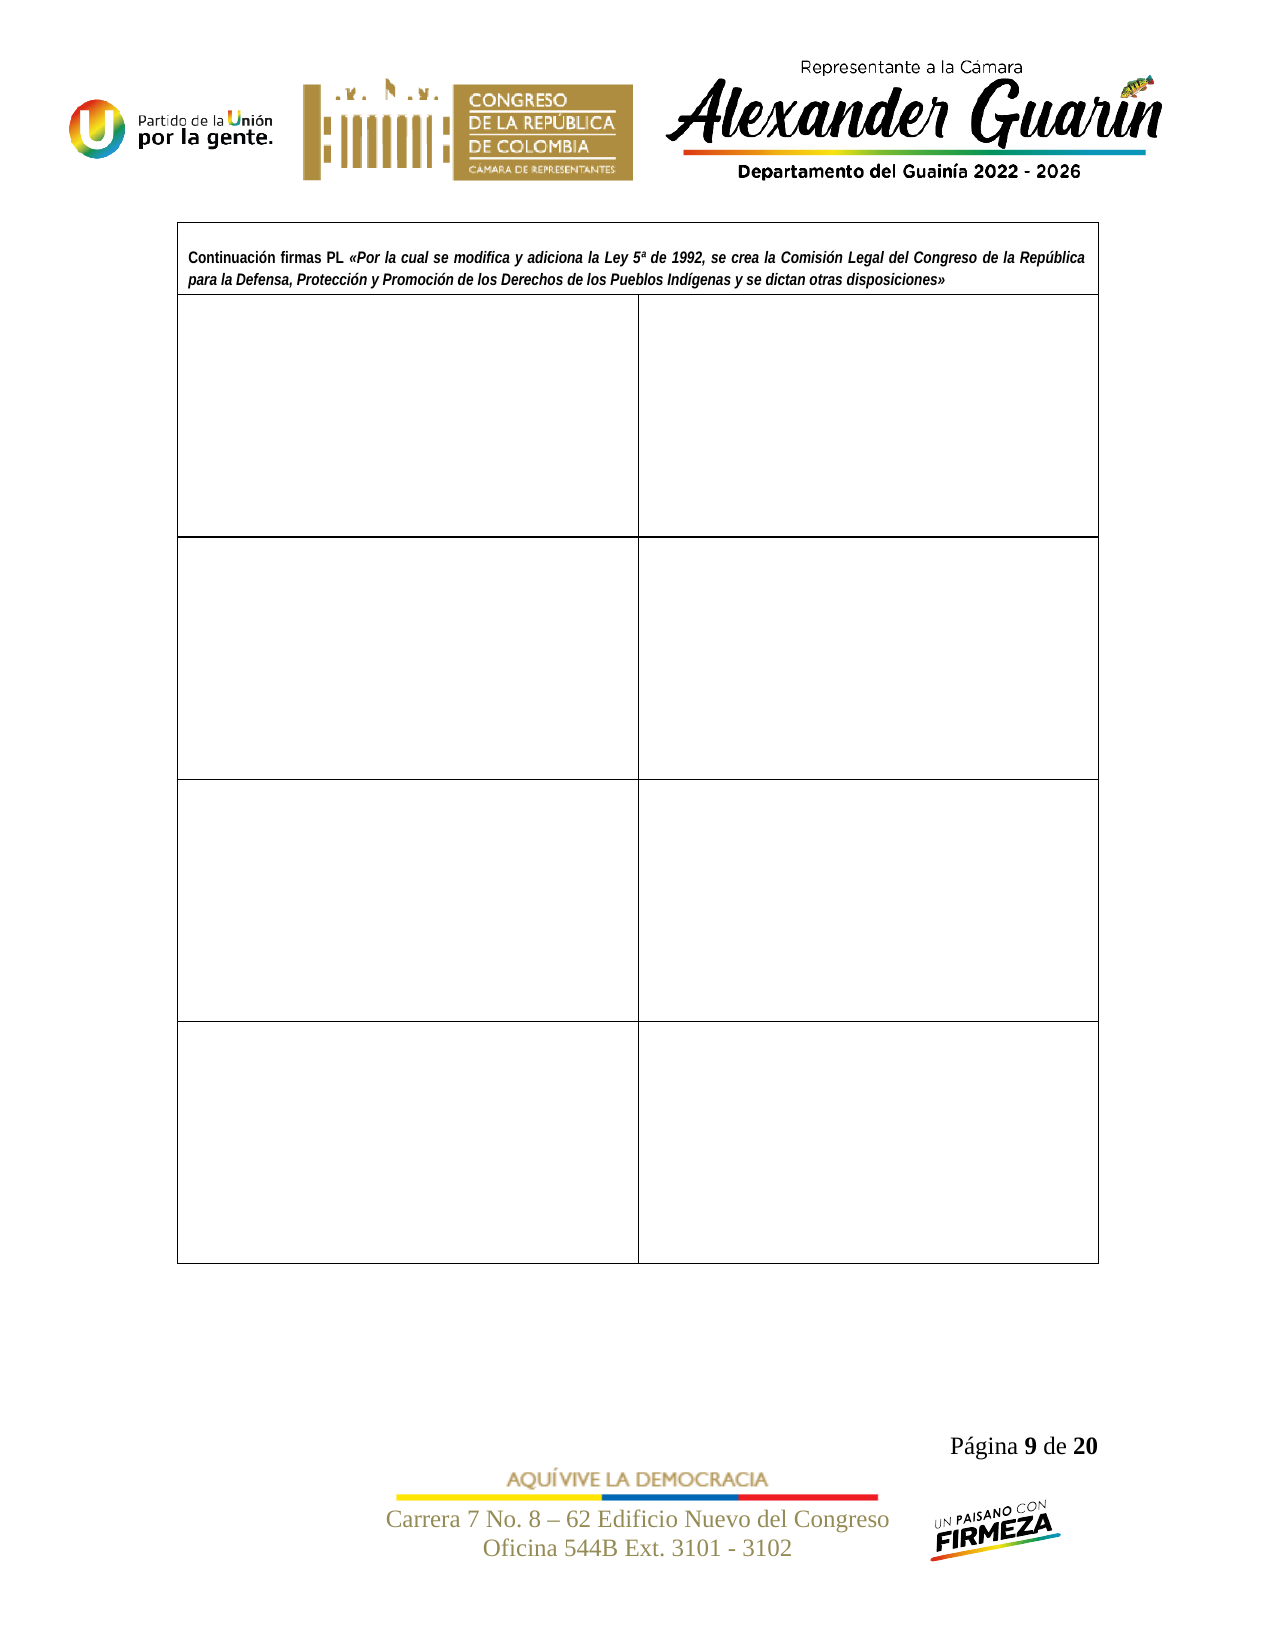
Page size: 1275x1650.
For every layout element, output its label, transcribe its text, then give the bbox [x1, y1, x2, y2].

table_cell [178, 1022, 638, 1263]
picture [381, 1460, 894, 1504]
picture [917, 1483, 1069, 1580]
table_cell [639, 780, 1098, 1021]
table_cell [639, 1022, 1098, 1263]
table_cell [639, 295, 1098, 536]
table_cell [178, 295, 638, 536]
table_cell Continuación firmas PL «Por la cual se modifica y adiciona la Ley 5ª de 1992, se crea la Comisión Legal del Congreso de la República para la Defensa, Protección y Promoción de los Derechos de los Pueblos Indígenas y se dictan otras disposiciones» [178, 223, 1098, 294]
table_cell [178, 780, 638, 1021]
table_cell [178, 538, 638, 778]
picture [42, 23, 1199, 199]
table_cell [639, 538, 1098, 778]
